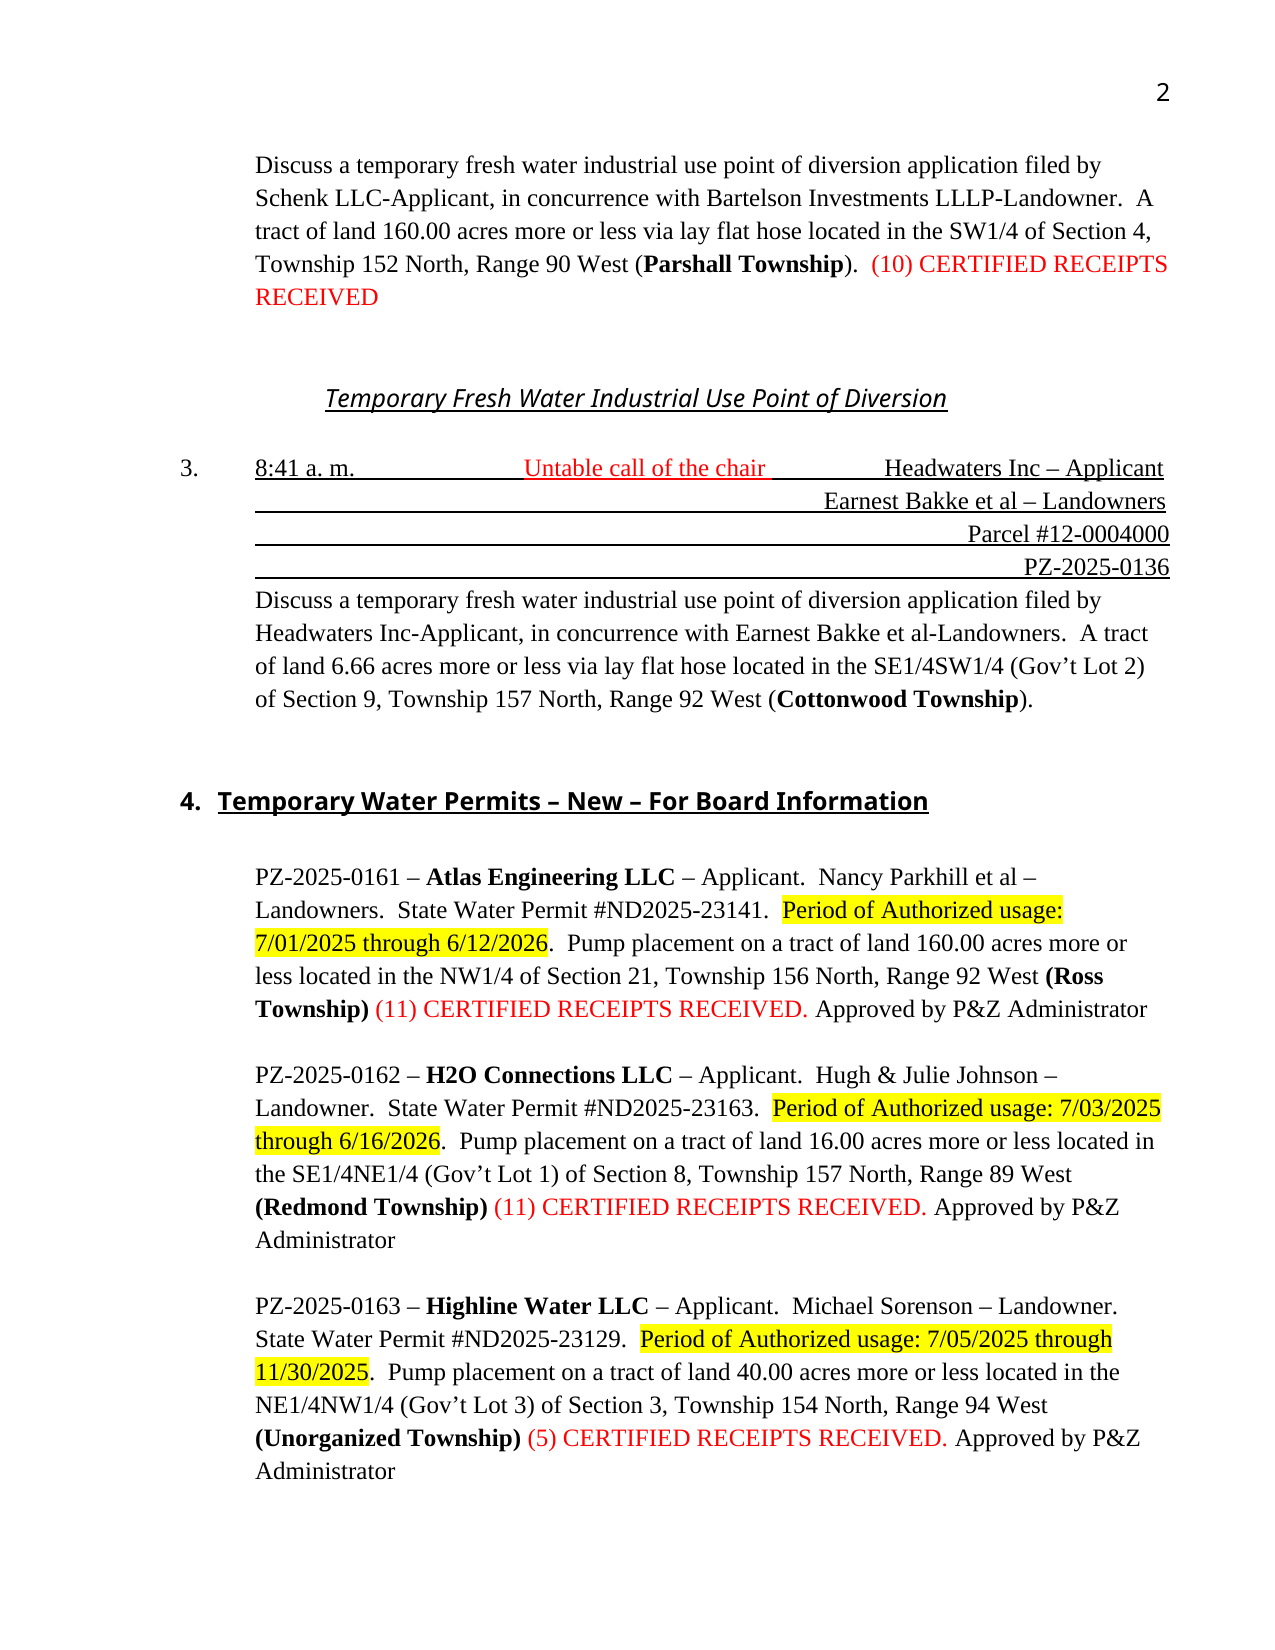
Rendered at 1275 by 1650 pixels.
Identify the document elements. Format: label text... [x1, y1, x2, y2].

list PZ-2025-0136 [217, 552, 1170, 581]
list PZ-2025-0161 – Atlas Engineering LLC – Applicant. Nancy Parkhill et al – Landowners. State Water Permit #ND2025-23141. Period of Authorized usage: 7/01/2025 through 6/12/2026. Pump placement on a tract of land 160.00 acres more or less located in the NW1/4 of Section 21, Township 156 North, Range 92 West (Ross Township) (11) CERTIFIED RECEIPTS RECEIVED. Approved by P&Z Administrator [255, 862, 1170, 1023]
list PZ-2025-0162 – H2O Connections LLC – Applicant. Hugh & Julie Johnson – Landowner. State Water Permit #ND2025-23163. Period of Authorized usage: 7/03/2025 through 6/16/2026. Pump placement on a tract of land 16.00 acres more or less located in the SE1/4NE1/4 (Gov’t Lot 1) of Section 8, Township 157 North, Range 89 West (Redmond Township) (11) CERTIFIED RECEIPTS RECEIVED. Approved by P&Z Administrator [255, 1060, 1170, 1254]
list Temporary Water Permits – New – For Board Information [180, 783, 1170, 818]
list Temporary Fresh Water Industrial Use Point of Diversion [105, 381, 1170, 415]
text Discuss a temporary fresh water industrial use point of diversion application filed by Headwaters Inc-Applicant, in concurrence with Earnest Bakke et al-Landowners. A tract of land 6.66 acres more or less via lay flat hose located in the SE1/4SW1/4 (Gov’t Lot 2) of Section 9, Township 157 North, Range 92 West (Cottonwood Township). [255, 585, 1170, 713]
list Earnest Bakke et al – Landowners [255, 486, 1170, 515]
list 8:41 a. m. Untable call of the chair Headwaters Inc – Applicant [180, 453, 1170, 482]
text Discuss a temporary fresh water industrial use point of diversion application filed by Schenk LLC-Applicant, in concurrence with Bartelson Investments LLLP-Landowner. A tract of land 160.00 acres more or less via lay flat hose located in the SW1/4 of Section 4, Township 152 North, Range 90 West (Parshall Township). (10) CERTIFIED RECEIPTS RECEIVED [255, 150, 1170, 311]
list PZ-2025-0163 – Highline Water LLC – Applicant. Michael Sorenson – Landowner. State Water Permit #ND2025-23129. Period of Authorized usage: 7/05/2025 through 11/30/2025. Pump placement on a tract of land 40.00 acres more or less located in the NE1/4NW1/4 (Gov’t Lot 3) of Section 3, Township 154 North, Range 94 West (Unorganized Township) (5) CERTIFIED RECEIPTS RECEIVED. Approved by P&Z Administrator [255, 1291, 1170, 1485]
list Parcel #12-0004000 [217, 519, 1170, 548]
